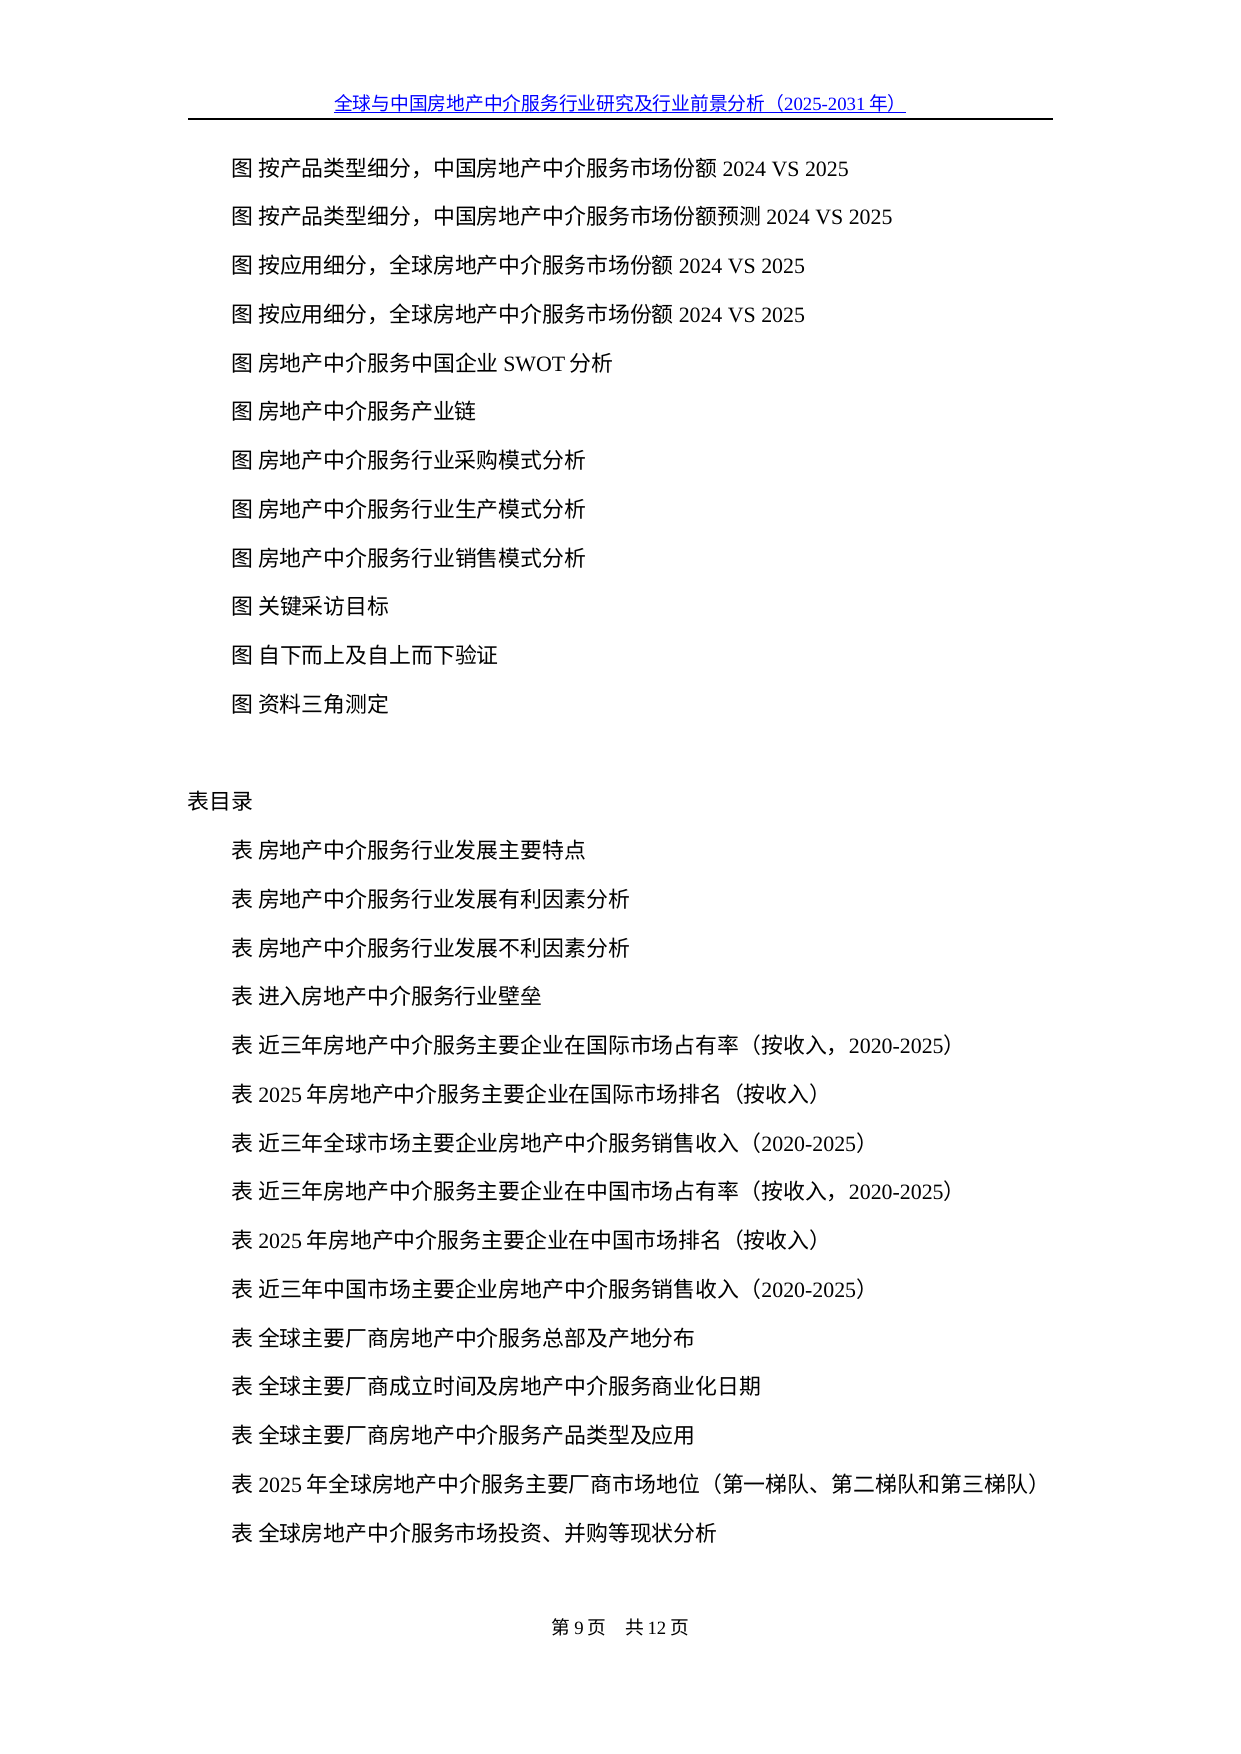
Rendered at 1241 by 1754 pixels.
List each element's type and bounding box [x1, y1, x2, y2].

text [187, 150, 1053, 1548]
